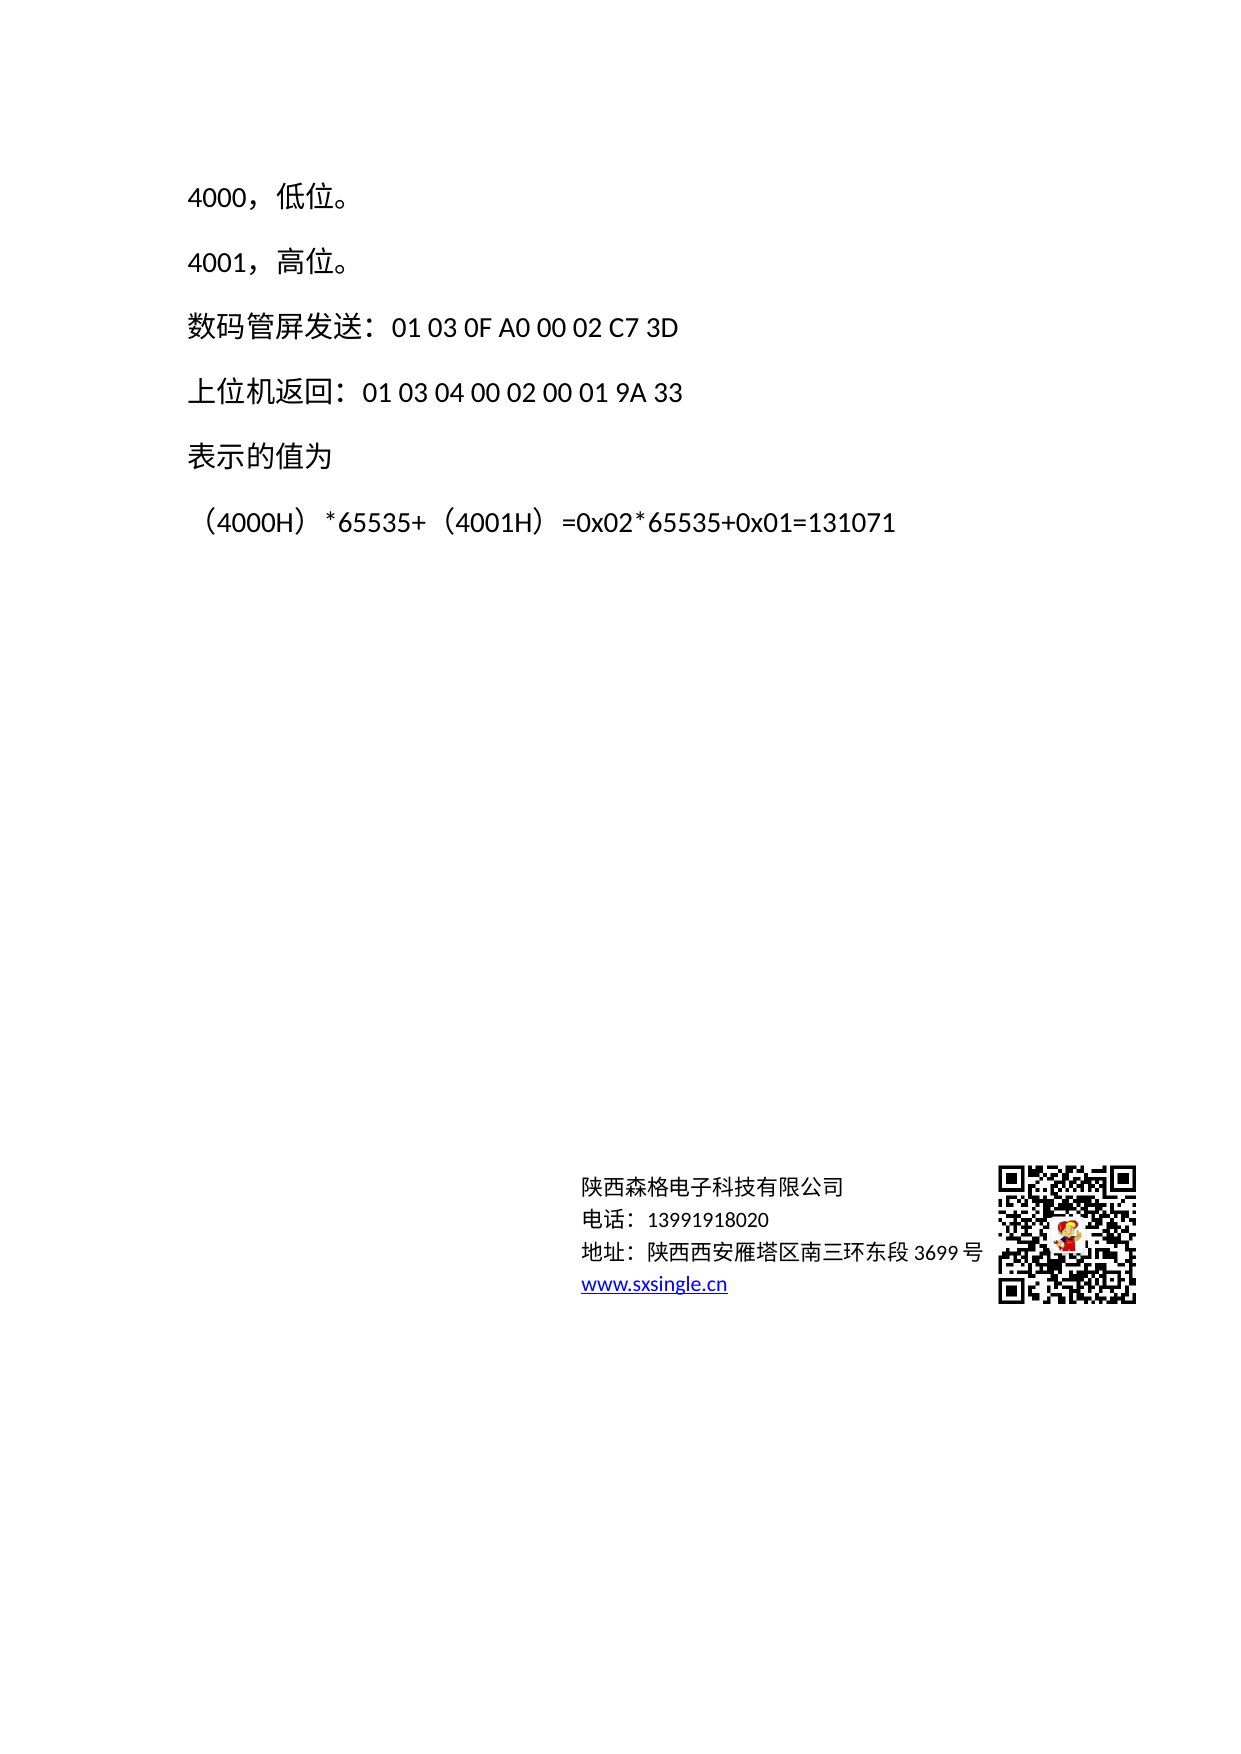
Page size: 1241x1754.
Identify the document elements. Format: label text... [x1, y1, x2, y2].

list 数码管屏发送：01 03 0F A0 00 02 C7 3D [187, 292, 1053, 357]
text www.sxsingle.cn [144, 1267, 1053, 1299]
text 上位机返回：01 03 04 00 02 00 01 9A 33 [187, 357, 1053, 422]
list 4001，高位。 [187, 227, 1053, 292]
text 表示的值为 [187, 422, 1053, 487]
text 电话：13991918020 [144, 1202, 1053, 1234]
picture [987, 1155, 1147, 1315]
text （4000H）*65535+（4001H）=0x02*65535+0x01=131071 [187, 487, 1053, 552]
list 4000，低位。 [187, 162, 1053, 227]
text 地址：陕西西安雁塔区南三环东段3699号 [144, 1234, 1053, 1267]
text 陕西森格电子科技有限公司 [144, 1169, 1053, 1202]
